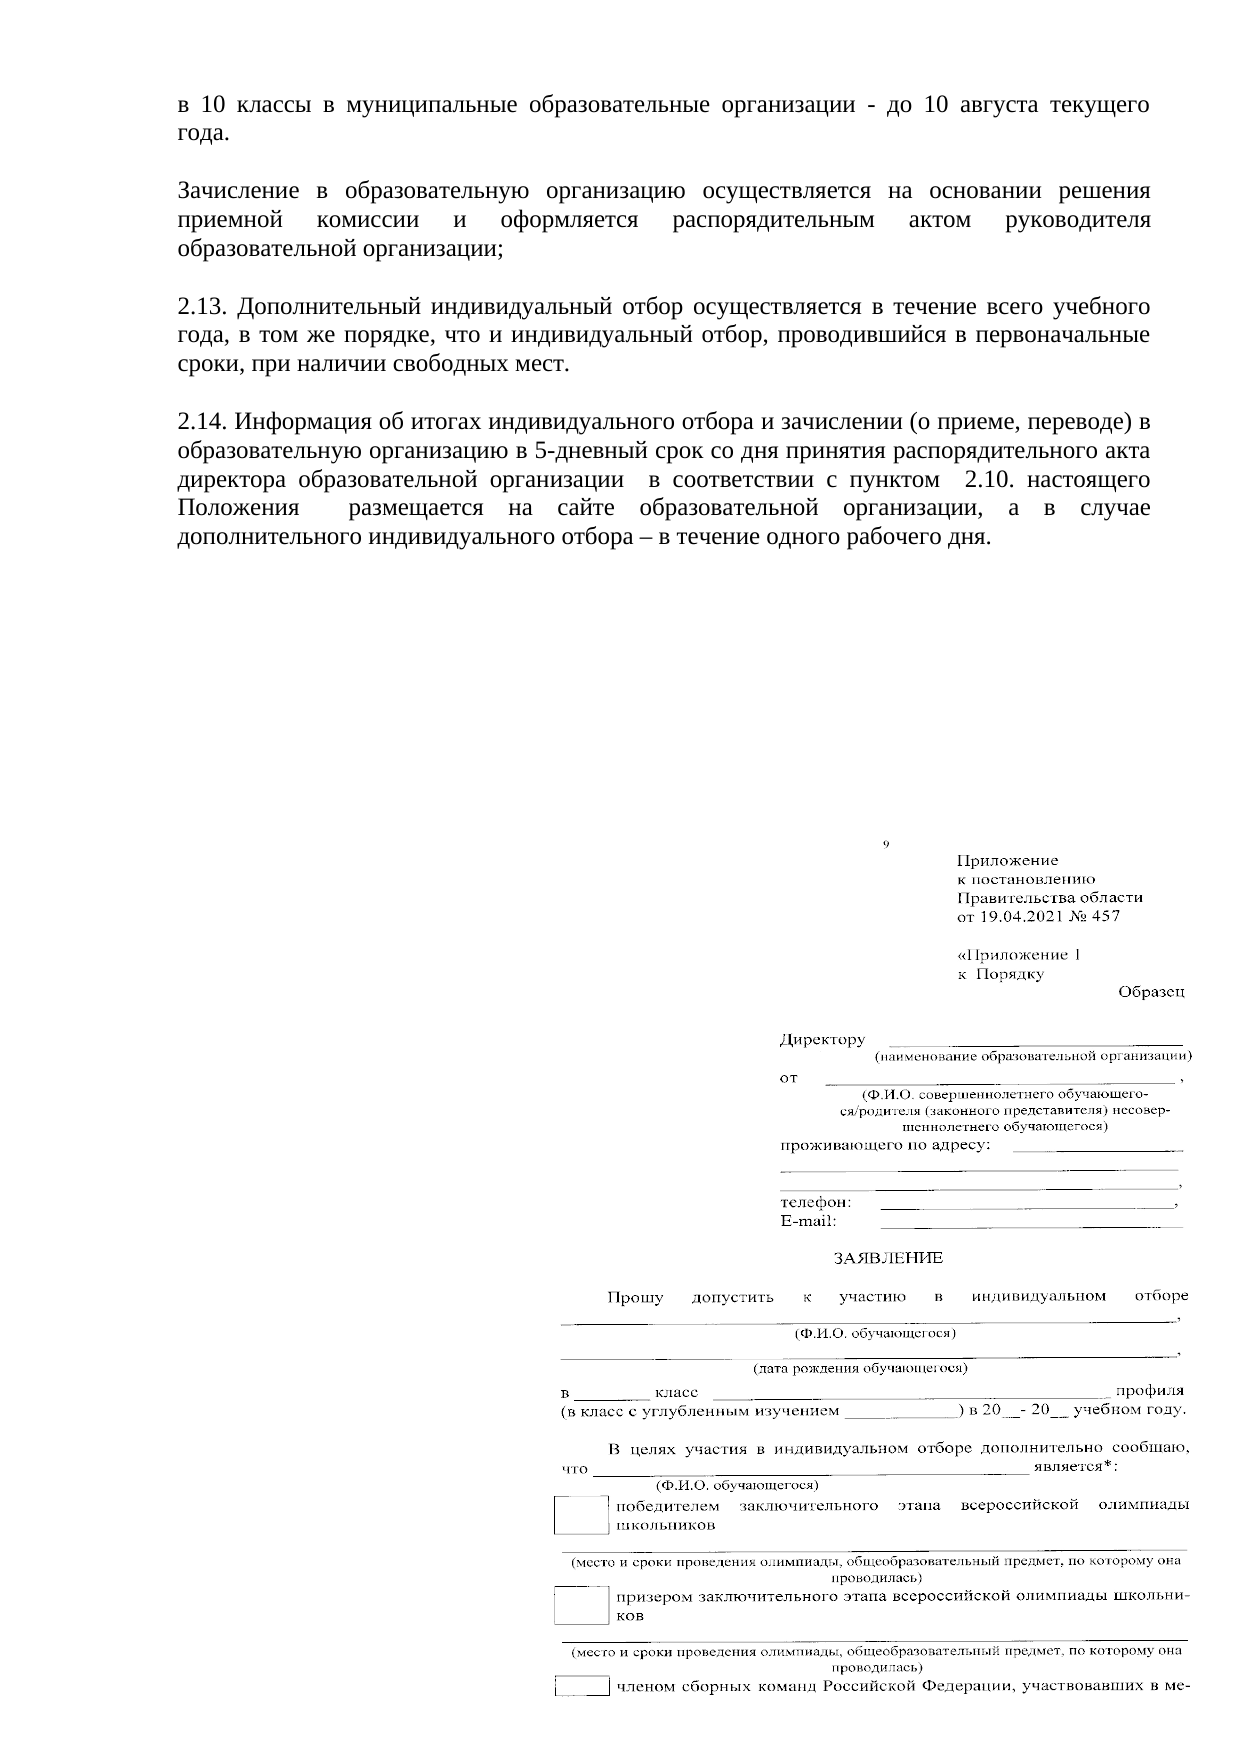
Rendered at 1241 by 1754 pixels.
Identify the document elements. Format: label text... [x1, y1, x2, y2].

picture [471, 805, 1241, 1754]
text Зачисление в образовательную организацию осуществляется на основании решения приемной комиссии и оформляется распорядительным актом руководителя образовательной организации; [177, 175, 1152, 262]
text 2.14. Информация об итогах индивидуального отбора и зачислении (о приеме, переводе) в образовательную организацию в 5-дневный срок со дня принятия распорядительного акта директора образовательной организации в соответствии с пунктом 2.10. настоящего Положения размещается на сайте образовательной организации, а в случае дополнительного индивидуального отбора – в течение одного рабочего дня. [177, 406, 1152, 550]
text в 10 классы в муниципальные образовательные организации - до 10 августа текущего года. [177, 89, 1152, 146]
text 2.13. Дополнительный индивидуальный отбор осуществляется в течение всего учебного года, в том же порядке, что и индивидуальный отбор, проводившийся в первоначальные сроки, при наличии свободных мест. [177, 291, 1152, 377]
